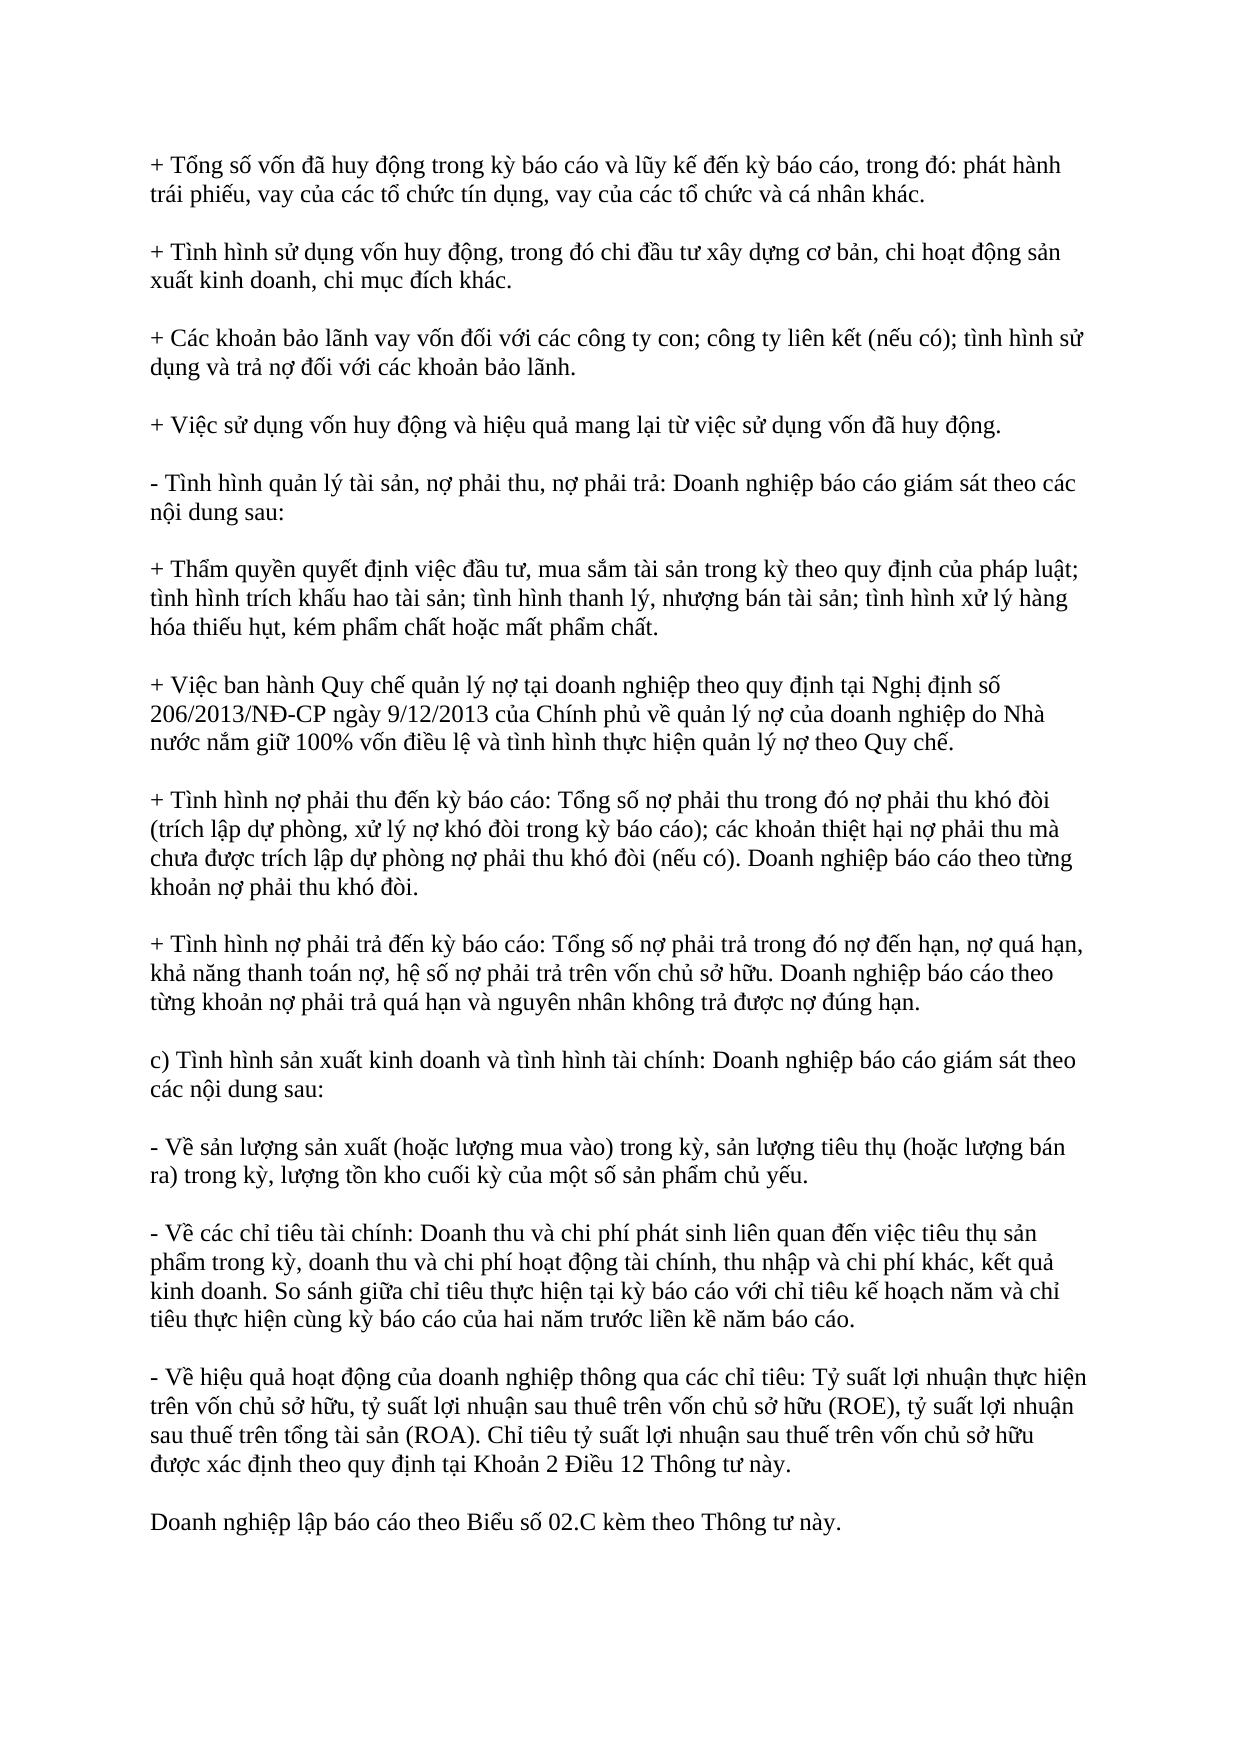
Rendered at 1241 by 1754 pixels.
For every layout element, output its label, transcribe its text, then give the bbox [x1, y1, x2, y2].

text + Tình hình nợ phải trả đến kỳ báo cáo: Tổng số nợ phải trả trong đó nợ đến hạn, nợ quá hạn, khả năng thanh toán nợ, hệ số nợ phải trả trên vốn chủ sở hữu. Doanh nghiệp báo cáo theo từng khoản nợ phải trả quá hạn và nguyên nhân không trả được nợ đúng hạn. [150, 929, 1090, 1016]
text + Tình hình nợ phải thu đến kỳ báo cáo: Tổng số nợ phải thu trong đó nợ phải thu khó đòi (trích lập dự phòng, xử lý nợ khó đòi trong kỳ báo cáo); các khoản thiệt hại nợ phải thu mà chưa được trích lập dự phòng nợ phải thu khó đòi (nếu có). Doanh nghiệp báo cáo theo từng khoản nợ phải thu khó đòi. [150, 785, 1090, 900]
text + Thẩm quyền quyết định việc đầu tư, mua sắm tài sản trong kỳ theo quy định của pháp luật; tình hình trích khấu hao tài sản; tình hình thanh lý, nhượng bán tài sản; tình hình xử lý hàng hóa thiếu hụt, kém phẩm chất hoặc mất phẩm chất. [150, 554, 1090, 641]
text + Việc ban hành Quy chế quản lý nợ tại doanh nghiệp theo quy định tại Nghị định số 206/2013/NĐ-CP ngày 9/12/2013 của Chính phủ về quản lý nợ của doanh nghiệp do Nhà nước nắm giữ 100% vốn điều lệ và tình hình thực hiện quản lý nợ theo Quy chế. [150, 670, 1090, 756]
text - Về sản lượng sản xuất (hoặc lượng mua vào) trong kỳ, sản lượng tiêu thụ (hoặc lượng bán ra) trong kỳ, lượng tồn kho cuối kỳ của một số sản phẩm chủ yếu. [150, 1132, 1090, 1189]
text Doanh nghiệp lập báo cáo theo Biểu số 02.C kèm theo Thông tư này. [150, 1507, 1090, 1535]
text + Tình hình sử dụng vốn huy động, trong đó chi đầu tư xây dựng cơ bản, chi hoạt động sản xuất kinh doanh, chi mục đích khác. [150, 237, 1090, 294]
text c) Tình hình sản xuất kinh doanh và tình hình tài chính: Doanh nghiệp báo cáo giám sát theo các nội dung sau: [150, 1045, 1090, 1102]
text + Tổng số vốn đã huy động trong kỳ báo cáo và lũy kế đến kỳ báo cáo, trong đó: phát hành trái phiếu, vay của các tổ chức tín dụng, vay của các tổ chức và cá nhân khác. [150, 150, 1090, 207]
text + Các khoản bảo lãnh vay vốn đối với các công ty con; công ty liên kết (nếu có); tình hình sử dụng và trả nợ đối với các khoản bảo lãnh. [150, 323, 1090, 381]
text - Về hiệu quả hoạt động của doanh nghiệp thông qua các chỉ tiêu: Tỷ suất lợi nhuận thực hiện trên vốn chủ sở hữu, tỷ suất lợi nhuận sau thuê trên vốn chủ sở hữu (ROE), tỷ suất lợi nhuận sau thuế trên tổng tài sản (ROA). Chỉ tiêu tỷ suất lợi nhuận sau thuế trên vốn chủ sở hữu được xác định theo quy định tại Khoản 2 Điều 12 Thông tư này. [150, 1362, 1090, 1477]
text - Về các chỉ tiêu tài chính: Doanh thu và chi phí phát sinh liên quan đến việc tiêu thụ sản phẩm trong kỳ, doanh thu và chi phí hoạt động tài chính, thu nhập và chi phí khác, kết quả kinh doanh. So sánh giữa chỉ tiêu thực hiện tại kỳ báo cáo với chỉ tiêu kế hoạch năm và chỉ tiêu thực hiện cùng kỳ báo cáo của hai năm trước liền kề năm báo cáo. [150, 1218, 1090, 1333]
text + Việc sử dụng vốn huy động và hiệu quả mang lại từ việc sử dụng vốn đã huy động. [150, 410, 1090, 439]
text - Tình hình quản lý tài sản, nợ phải thu, nợ phải trả: Doanh nghiệp báo cáo giám sát theo các nội dung sau: [150, 468, 1090, 525]
